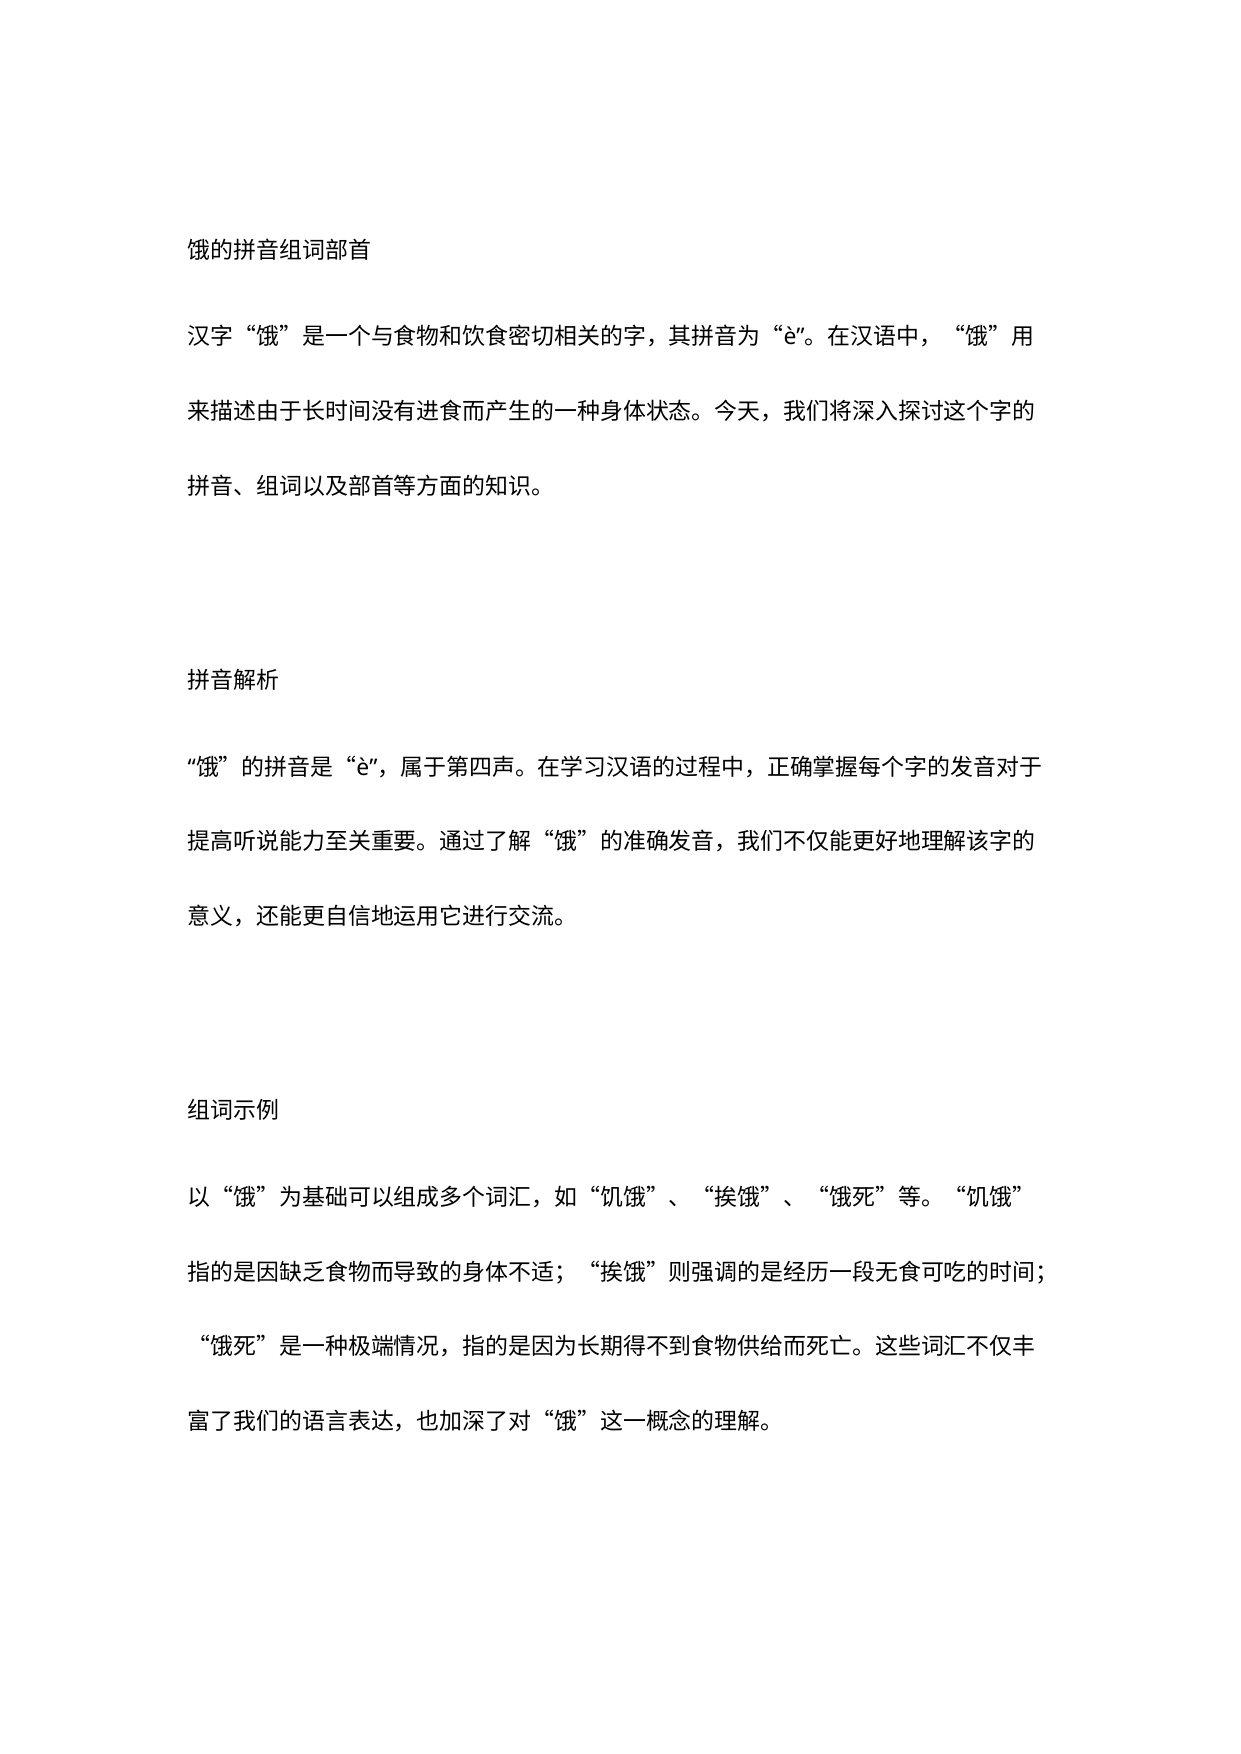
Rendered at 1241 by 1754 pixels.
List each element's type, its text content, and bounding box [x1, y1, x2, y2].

text 拼音解析 [187, 646, 1053, 711]
text 组词示例 [187, 1076, 1053, 1141]
text 以“饿”为基础可以组成多个词汇，如“饥饿”、“挨饿”、“饿死”等。“饥饿”指的是因缺乏食物而导致的身体不适；“挨饿”则强调的是经历一段无食可吃的时间；“饿死”是一种极端情况，指的是因为长期得不到食物供给而死亡。这些词汇不仅丰富了我们的语言表达，也加深了对“饿”这一概念的理解。 [187, 1163, 1053, 1452]
text “饿”的拼音是“è”，属于第四声。在学习汉语的过程中，正确掌握每个字的发音对于提高听说能力至关重要。通过了解“饿”的准确发音，我们不仅能更好地理解该字的意义，还能更自信地运用它进行交流。 [187, 733, 1053, 947]
text 汉字“饿”是一个与食物和饮食密切相关的字，其拼音为“è”。在汉语中，“饿”用来描述由于长时间没有进食而产生的一种身体状态。今天，我们将深入探讨这个字的拼音、组词以及部首等方面的知识。 [187, 302, 1053, 517]
text 饿的拼音组词部首 [187, 216, 1053, 281]
